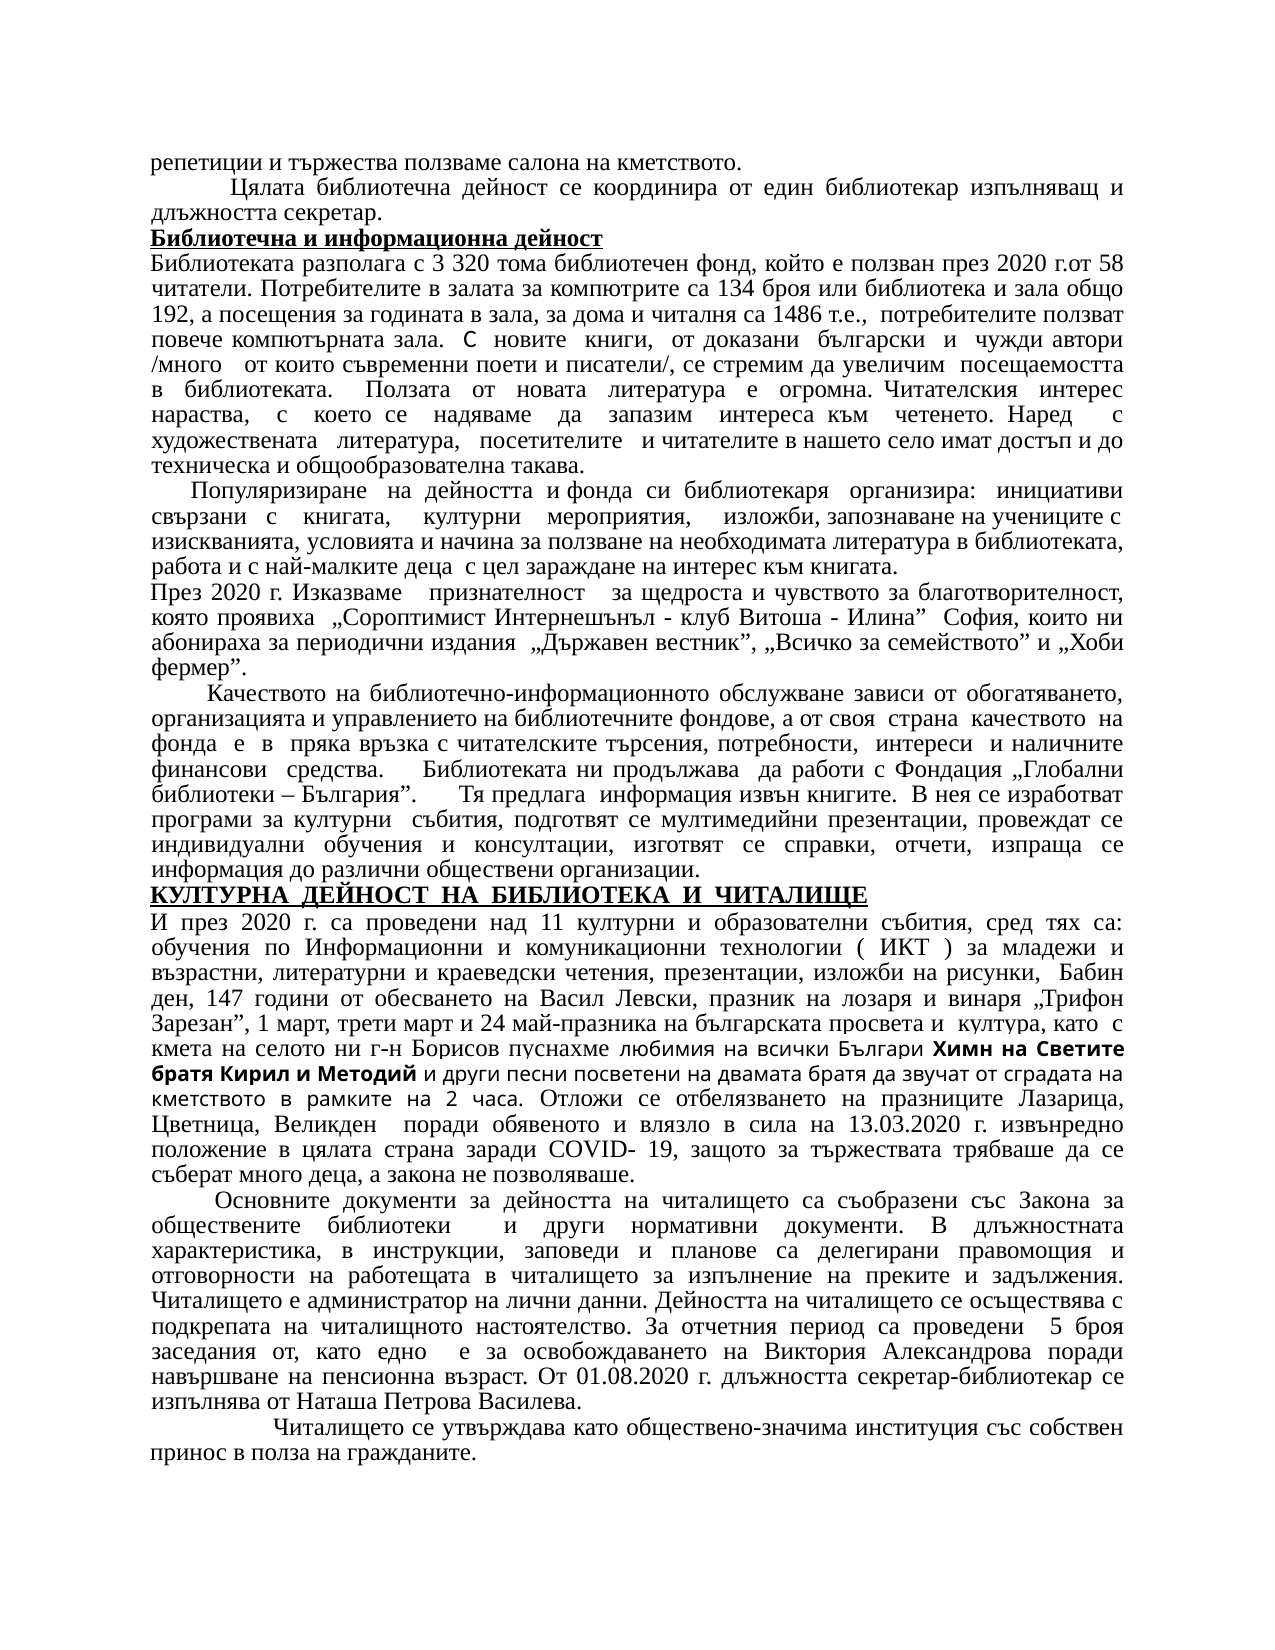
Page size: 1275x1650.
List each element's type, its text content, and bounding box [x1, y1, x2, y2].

text Читалището се утвърждава като обществено-значима институция със собствен принос в полза на гражданите. [150, 1415, 1125, 1466]
text И през 2020 г. са проведени над 11 културни и образователни събития, сред тях са: обучения по Информационни и комуникационни технологии ( ИКТ ) за младежи и възрастни, литературни и краеведски четения, презентации, изложби на рисунки, Бабин ден, 147 години от обесването на Васил Левски, празник на лозаря и винаря „Трифон Зарезан”, 1 март, трети март и 24 май-празника на българската просвета и култура, като с кмета на селото ни г-н Борисов пуснахме любимия на всички Българи Химн на Светите братя Кирил и Методий и други песни посветени на двамата братя да звучат от сградата на кметството в рамките на 2 часа. Отложи се отбелязването на празниците Лазарица, Цветница, Великден поради обявеното и влязло в сила на 13.03.2020 г. извънредно положение в цялата страна заради COVID- 19, защото за тържествата трябваше да се съберат много деца, а закона не позволяваше. [150, 910, 1125, 1187]
text Основните документи за дейността на читалището са съобразени със Закона за обществените библиотеки и други нормативни документи. В длъжностната характеристика, в инструкции, заповеди и планове са делегирани правомощия и отговорности на работещата в читалището за изпълнение на преките и задължения. Читалището е администратор на лични данни. Дейността на читалището се осъществява с подкрепата на читалищното настоятелство. За отчетния период са проведени 5 броя заседания от, като едно е за освобождаването на Виктория Александрова поради навършване на пенсионна възраст. От 01.08.2020 г. длъжността секретар-библиотекар се изпълнява от Наташа Петрова Василева. [150, 1188, 1125, 1415]
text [150, 150, 1125, 175]
text Цялата библиотечна дейност се координира от един библиотекар изпълняващ и длъжността секретар. [150, 175, 1125, 225]
text КУЛТУРНА ДЕЙНОСТ НА БИБЛИОТЕКА И ЧИТАЛИЩЕ [150, 883, 1125, 909]
text Качеството на библиотечно-информационното обслужване зависи от обогатяването, организацията и управлението на библиотечните фондове, а от своя страна качеството на фонда е в пряка връзка с читателските търсения, потребности, интереси и наличните финансови средства. Библиотеката ни продължава да работи с Фондация „Глобални библиотеки – България”. Тя предлага информация извън книгите. В нея се изработват програми за културни събития, подготвят се мултимедийни презентации, провеждат се индивидуални обучения и консултации, изготвят се справки, отчети, изпраща се информация до различни обществени организации. [150, 681, 1125, 883]
text Библиотечна и информационна дейност [150, 226, 1125, 251]
text Библиотеката разполага с 3 320 тома библиотечен фонд, който е ползван през 2020 г.от 58 читатели. Потребителите в залата за компютрите са 134 броя или библиотека и зала общо 192, а посещения за годината в зала, за дома и читалня са 1486 т.е., потребителите ползват повече компютърната зала. С новите книги, от доказани български и чужди автори /много от които съвременни поети и писатели/, се стремим да увеличим посещаемостта в библиотеката. Ползата от новата литература е огромна. Читателския интерес нараства, с което се надяваме да запазим интереса към четенето. Наред с художествената литература, посетителите и читателите в нашето село имат достъп и до техническа и общообразователна такава. [150, 251, 1125, 478]
text Популяризиране на дейността и фонда си библиотекаря организира: инициативи свързани с книгата, културни мероприятия, изложби, запознаване на учениците с изискванията, условията и начина за ползване на необходимата литература в библиотеката, работа и с най-малките деца с цел зараждане на интерес към книгата. [150, 479, 1125, 579]
text През 2020 г. Изказваме признателност за щедроста и чувството за благотворителност, която проявиха „Сороптимист Интернешънъл - клуб Витоша - Илина” София, които ни абонираха за периодични издания „Държавен вестник”, „Всичко за семейството” и „Хоби фермер”. [150, 580, 1125, 681]
